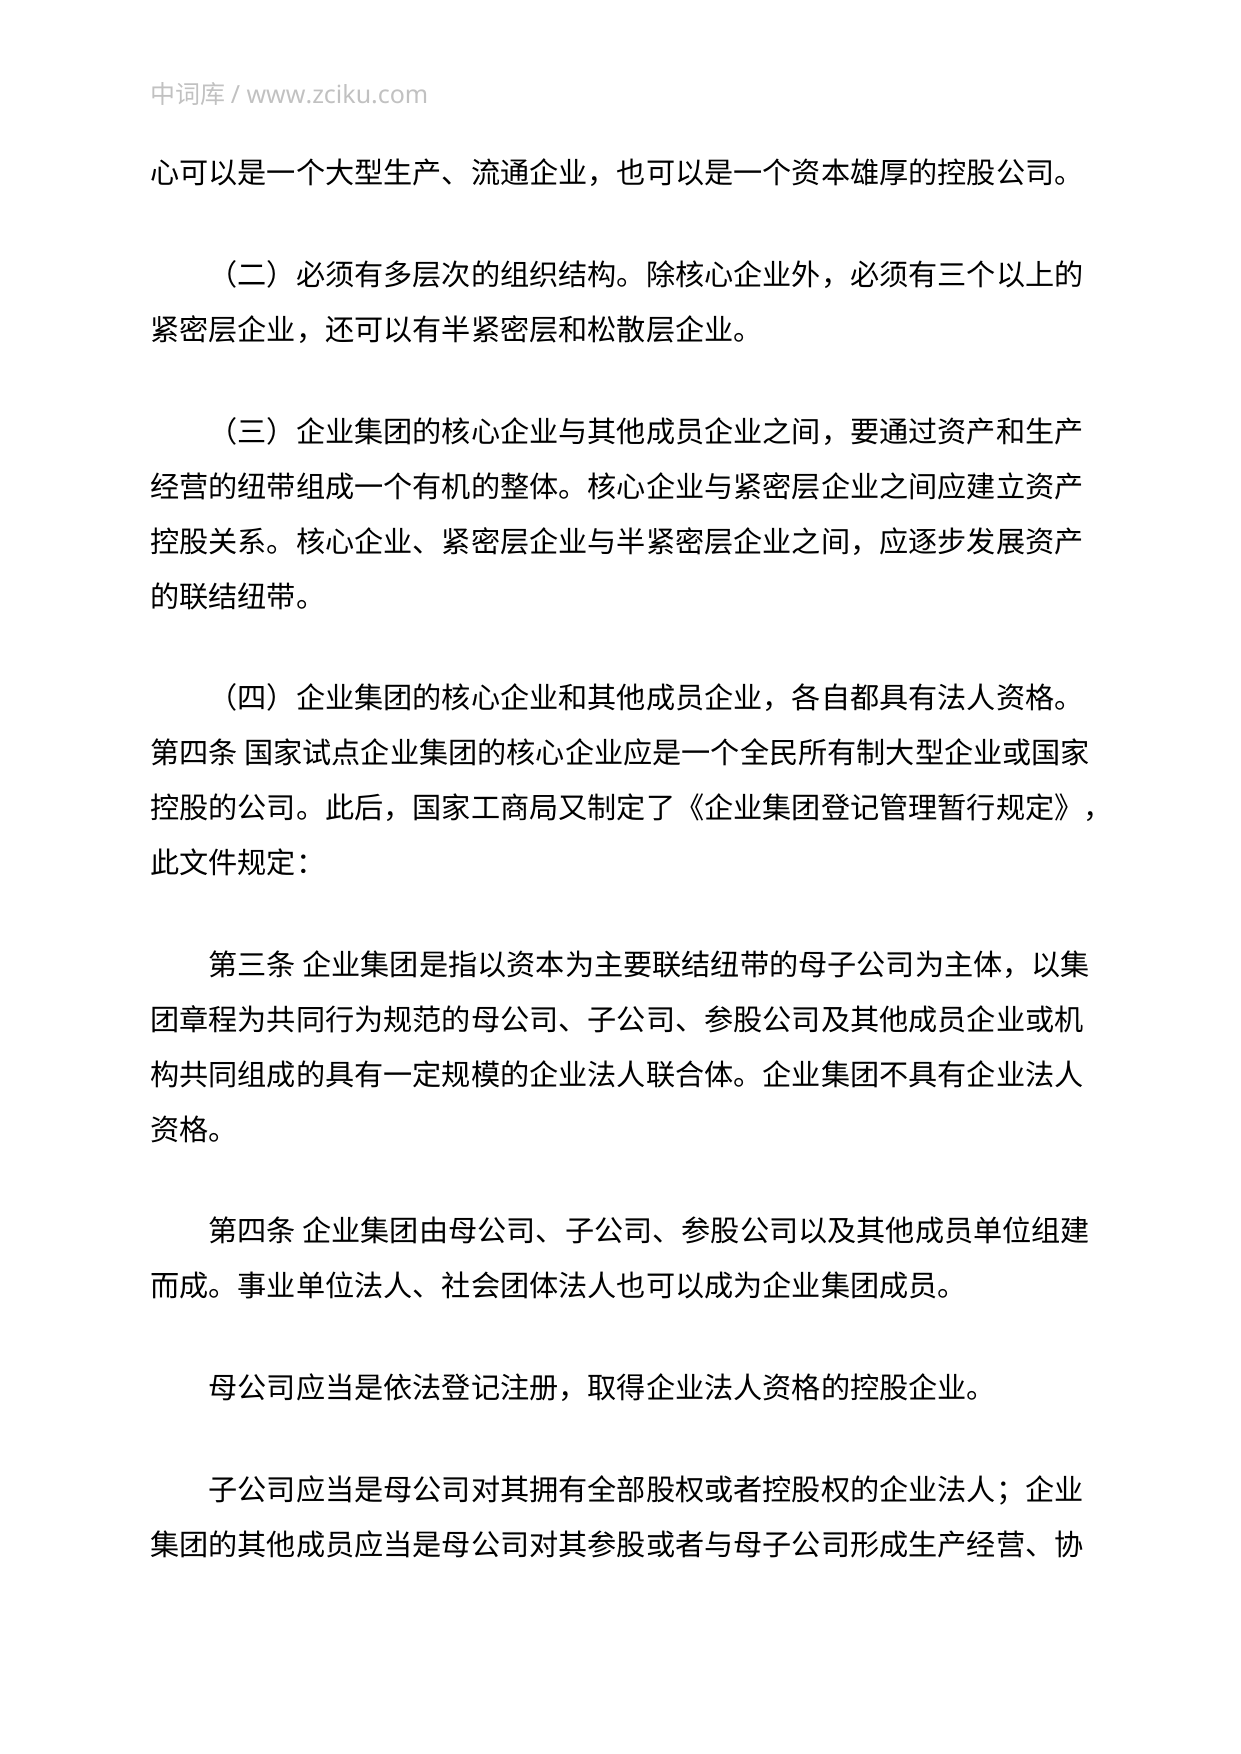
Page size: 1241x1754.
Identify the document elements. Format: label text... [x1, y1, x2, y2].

text 母公司应当是依法登记注册，取得企业法人资格的控股企业。 [150, 1364, 1090, 1407]
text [150, 1466, 1090, 1563]
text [150, 150, 1090, 192]
text 第四条 企业集团由母公司、子公司、参股公司以及其他成员单位组建而成。事业单位法人、社会团体法人也可以成为企业集团成员。 [150, 1208, 1090, 1305]
text 第三条 企业集团是指以资本为主要联结纽带的母子公司为主体，以集团章程为共同行为规范的母公司、子公司、参股公司及其他成员企业或机构共同组成的具有一定规模的企业法人联合体。企业集团不具有企业法人资格。 [150, 941, 1090, 1148]
text （四）企业集团的核心企业和其他成员企业，各自都具有法人资格。第四条 国家试点企业集团的核心企业应是一个全民所有制大型企业或国家控股的公司。此后，国家工商局又制定了《企业集团登记管理暂行规定》，此文件规定： [150, 675, 1090, 882]
text （三）企业集团的核心企业与其他成员企业之间，要通过资产和生产经营的纽带组成一个有机的整体。核心企业与紧密层企业之间应建立资产控股关系。核心企业、紧密层企业与半紧密层企业之间，应逐步发展资产的联结纽带。 [150, 408, 1090, 615]
text （二）必须有多层次的组织结构。除核心企业外，必须有三个以上的紧密层企业，还可以有半紧密层和松散层企业。 [150, 252, 1090, 349]
